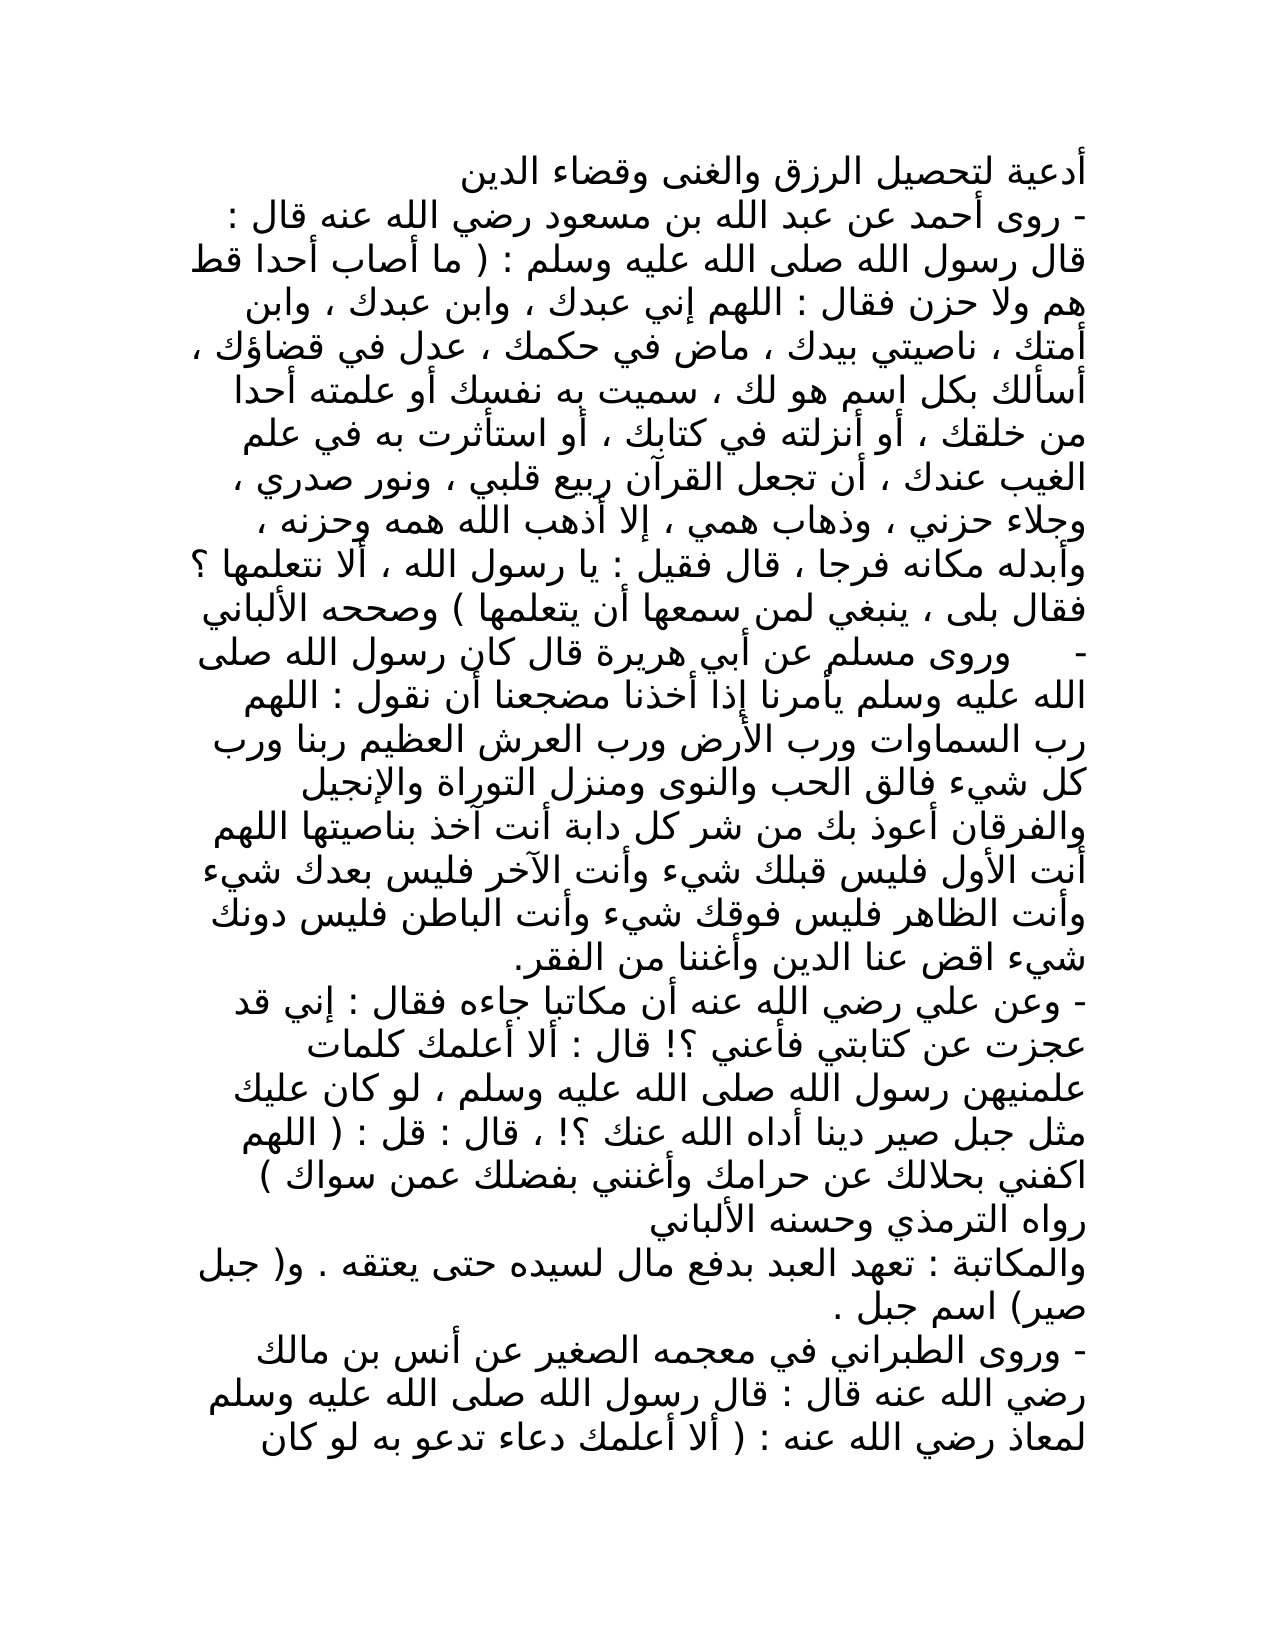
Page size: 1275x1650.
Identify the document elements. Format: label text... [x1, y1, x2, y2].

text والمكاتبة : تعهد العبد بدفع مال لسيده حتى يعتقه . و( جبل صير) اسم جبل . [187, 1241, 1087, 1328]
text أدعية لتحصيل الرزق والغنى وقضاء الدين [187, 150, 1087, 194]
text - روى أحمد عن عبد الله بن مسعود رضي الله عنه قال : قال رسول الله صلى الله عليه وسلم : ( ما أصاب أحدا قط هم ولا حزن فقال : اللهم إني عبدك ، وابن عبدك ، وابن أمتك ، ناصيتي بيدك ، ماض في حكمك ، عدل في قضاؤك ، أسألك بكل اسم هو لك ، سميت به نفسك أو علمته أحدا من خلقك ، أو أنزلته في كتابك ، أو استأثرت به في علم الغيب عندك ، أن تجعل القرآن ربيع قلبي ، ونور صدري ، وجلاء حزني ، وذهاب همي ، إلا أذهب الله همه وحزنه ، وأبدله مكانه فرجا ، قال فقيل : يا رسول الله ، ألا نتعلمها ؟ فقال بلى ، ينبغي لمن سمعها أن يتعلمها ) وصححه الألباني [187, 194, 1087, 630]
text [187, 1328, 1087, 1459]
text - وروى مسلم عن أبي هريرة قال كان رسول الله صلى الله عليه وسلم يأمرنا إذا أخذنا مضجعنا أن نقول : اللهم رب السماوات ورب الأرض ورب العرش العظيم ربنا ورب كل شيء فالق الحب والنوى ومنزل التوراة والإنجيل والفرقان أعوذ بك من شر كل دابة أنت آخذ بناصيتها اللهم أنت الأول فليس قبلك شيء وأنت الآخر فليس بعدك شيء وأنت الظاهر فليس فوقك شيء وأنت الباطن فليس دونك شيء اقض عنا الدين وأغننا من الفقر. [187, 630, 1087, 979]
text - وعن علي رضي الله عنه أن مكاتبا جاءه فقال : إني قد عجزت عن كتابتي فأعني ؟! قال : ألا أعلمك كلمات علمنيهن رسول الله صلى الله عليه وسلم ، لو كان عليك مثل جبل صير دينا أداه الله عنك ؟! ، قال : قل : ( اللهم اكفني بحلالك عن حرامك وأغنني بفضلك عمن سواك ) رواه الترمذي وحسنه الألباني [187, 979, 1087, 1241]
